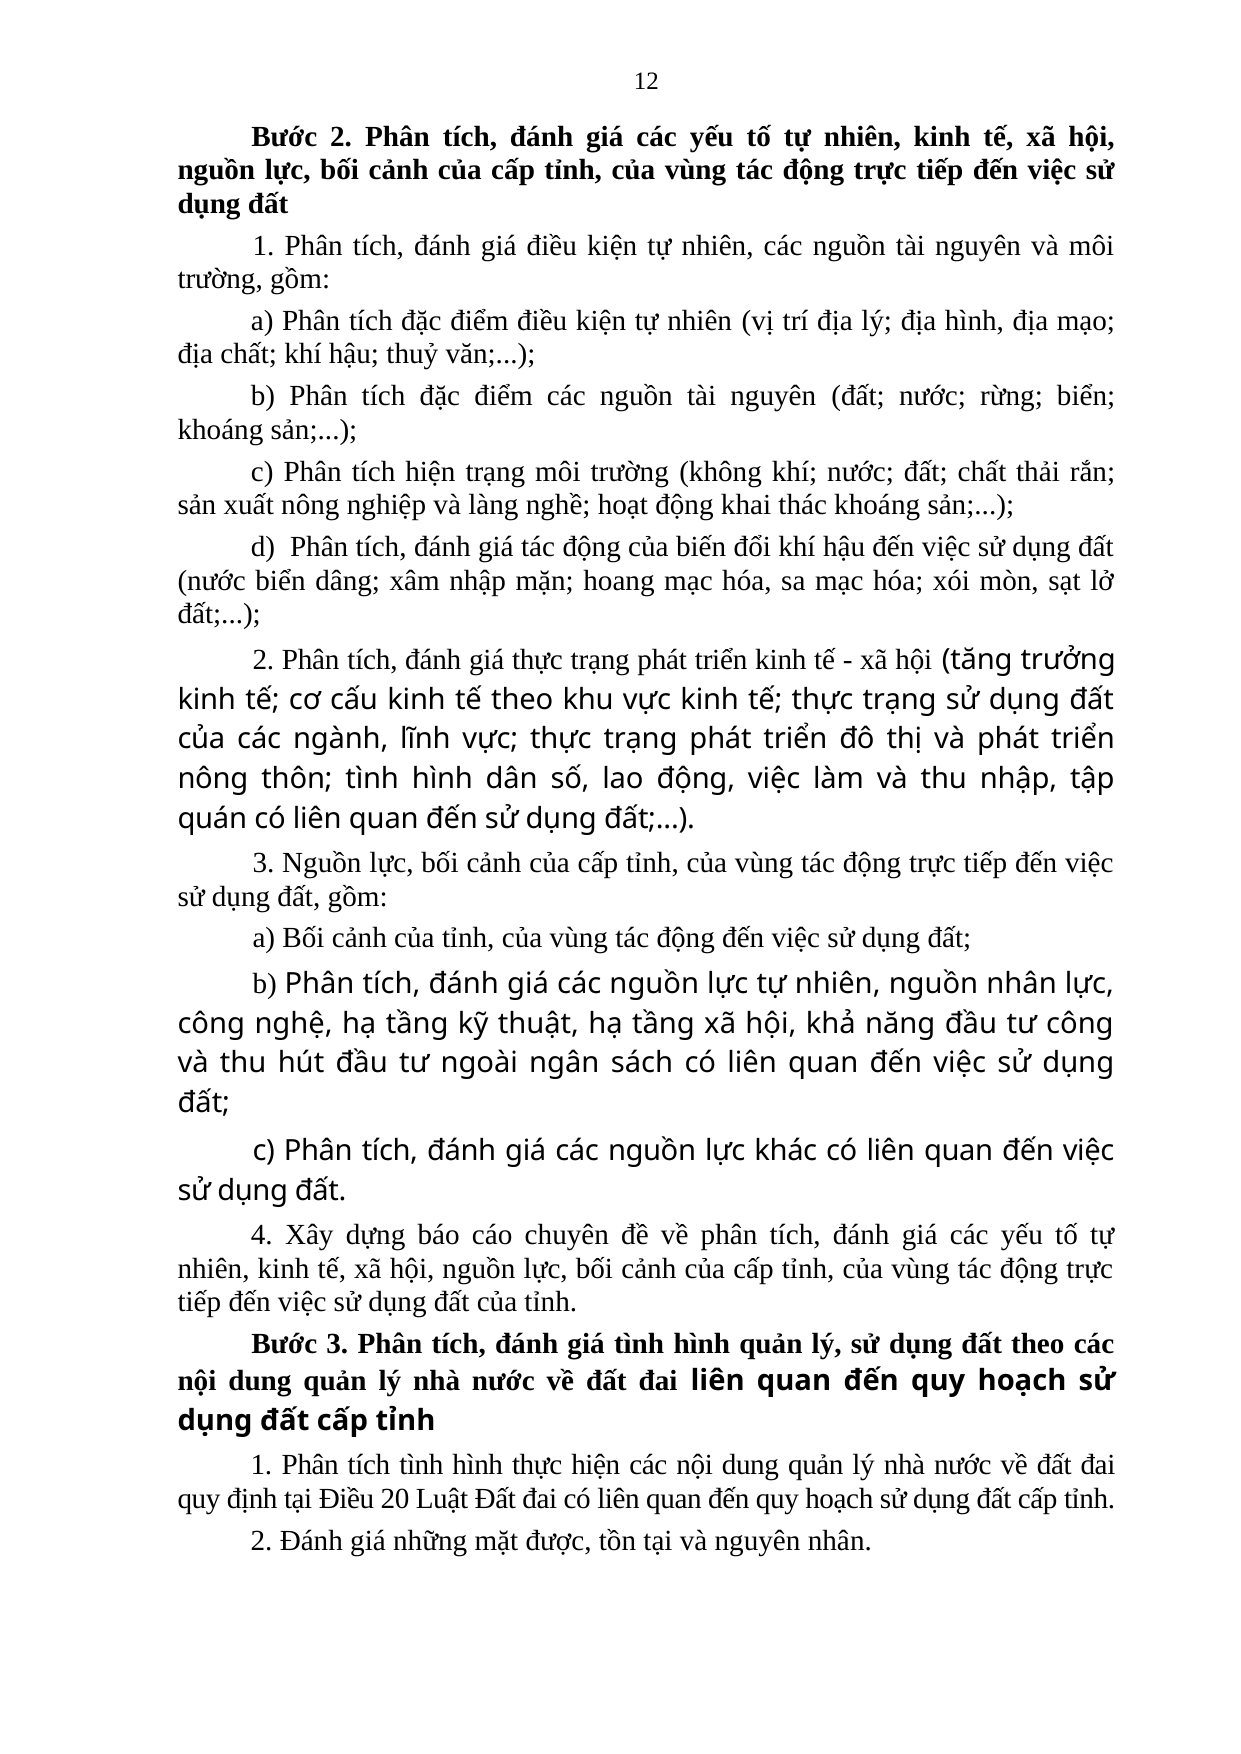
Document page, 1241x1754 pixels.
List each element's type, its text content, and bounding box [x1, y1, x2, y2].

text a) Bối cảnh của tỉnh, của vùng tác động đến việc sử dụng đất; [177, 921, 1116, 954]
text c) Phân tích hiện trạng môi trường (không khí; nước; đất; chất thải rắn; sản xuất nông nghiệp và làng nghề; hoạt động khai thác khoáng sản;...); [177, 454, 1116, 521]
text 1. Phân tích tình hình thực hiện các nội dung quản lý nhà nước về đất đai quy định tại Điều 20 Luật Đất đai có liên quan đến quy hoạch sử dụng đất cấp tỉnh. [177, 1447, 1116, 1514]
text b) Phân tích, đánh giá các nguồn lực tự nhiên, nguồn nhân lực, công nghệ, hạ tầng kỹ thuật, hạ tầng xã hội, khả năng đầu tư công và thu hút đầu tư ngoài ngân sách có liên quan đến việc sử dụng đất; [177, 962, 1116, 1121]
text a) Phân tích đặc điểm điều kiện tự nhiên (vị trí địa lý; địa hình, địa mạo; địa chất; khí hậu; thuỷ văn;...); [177, 303, 1116, 370]
text 2. Phân tích, đánh giá thực trạng phát triển kinh tế - xã hội (tăng trưởng kinh tế; cơ cấu kinh tế theo khu vực kinh tế; thực trạng sử dụng đất của các ngành, lĩnh vực; thực trạng phát triển đô thị và phát triển nông thôn; tình hình dân số, lao động, việc làm và thu nhập, tập quán có liên quan đến sử dụng đất;...). [177, 638, 1116, 837]
text Bước 2. Phân tích, đánh giá các yếu tố tự nhiên, kinh tế, xã hội, nguồn lực, bối cảnh của cấp tỉnh, của vùng tác động trực tiếp đến việc sử dụng đất [177, 119, 1116, 219]
text 4. Xây dựng báo cáo chuyên đề về phân tích, đánh giá các yếu tố tự nhiên, kinh tế, xã hội, nguồn lực, bối cảnh của cấp tỉnh, của vùng tác động trực tiếp đến việc sử dụng đất của tỉnh. [177, 1217, 1116, 1318]
text 3. Nguồn lực, bối cảnh của cấp tỉnh, của vùng tác động trực tiếp đến việc sử dụng đất, gồm: [177, 845, 1116, 912]
text 2. Đánh giá những mặt được, tồn tại và nguyên nhân. [177, 1523, 1116, 1556]
text c) Phân tích, đánh giá các nguồn lực khác có liên quan đến việc sử dụng đất. [177, 1129, 1116, 1209]
text 1. Phân tích, đánh giá điều kiện tự nhiên, các nguồn tài nguyên và môi trường, gồm: [177, 228, 1116, 295]
text d) Phân tích, đánh giá tác động của biến đổi khí hậu đến việc sử dụng đất (nước biển dâng; xâm nhập mặn; hoang mạc hóa, sa mạc hóa; xói mòn, sạt lở đất;...); [177, 529, 1116, 630]
text b) Phân tích đặc điểm các nguồn tài nguyên (đất; nước; rừng; biển; khoáng sản;...); [177, 378, 1116, 446]
text Bước 3. Phân tích, đánh giá tình hình quản lý, sử dụng đất theo các nội dung quản lý nhà nước về đất đai liên quan đến quy hoạch sử dụng đất cấp tỉnh [177, 1326, 1116, 1439]
